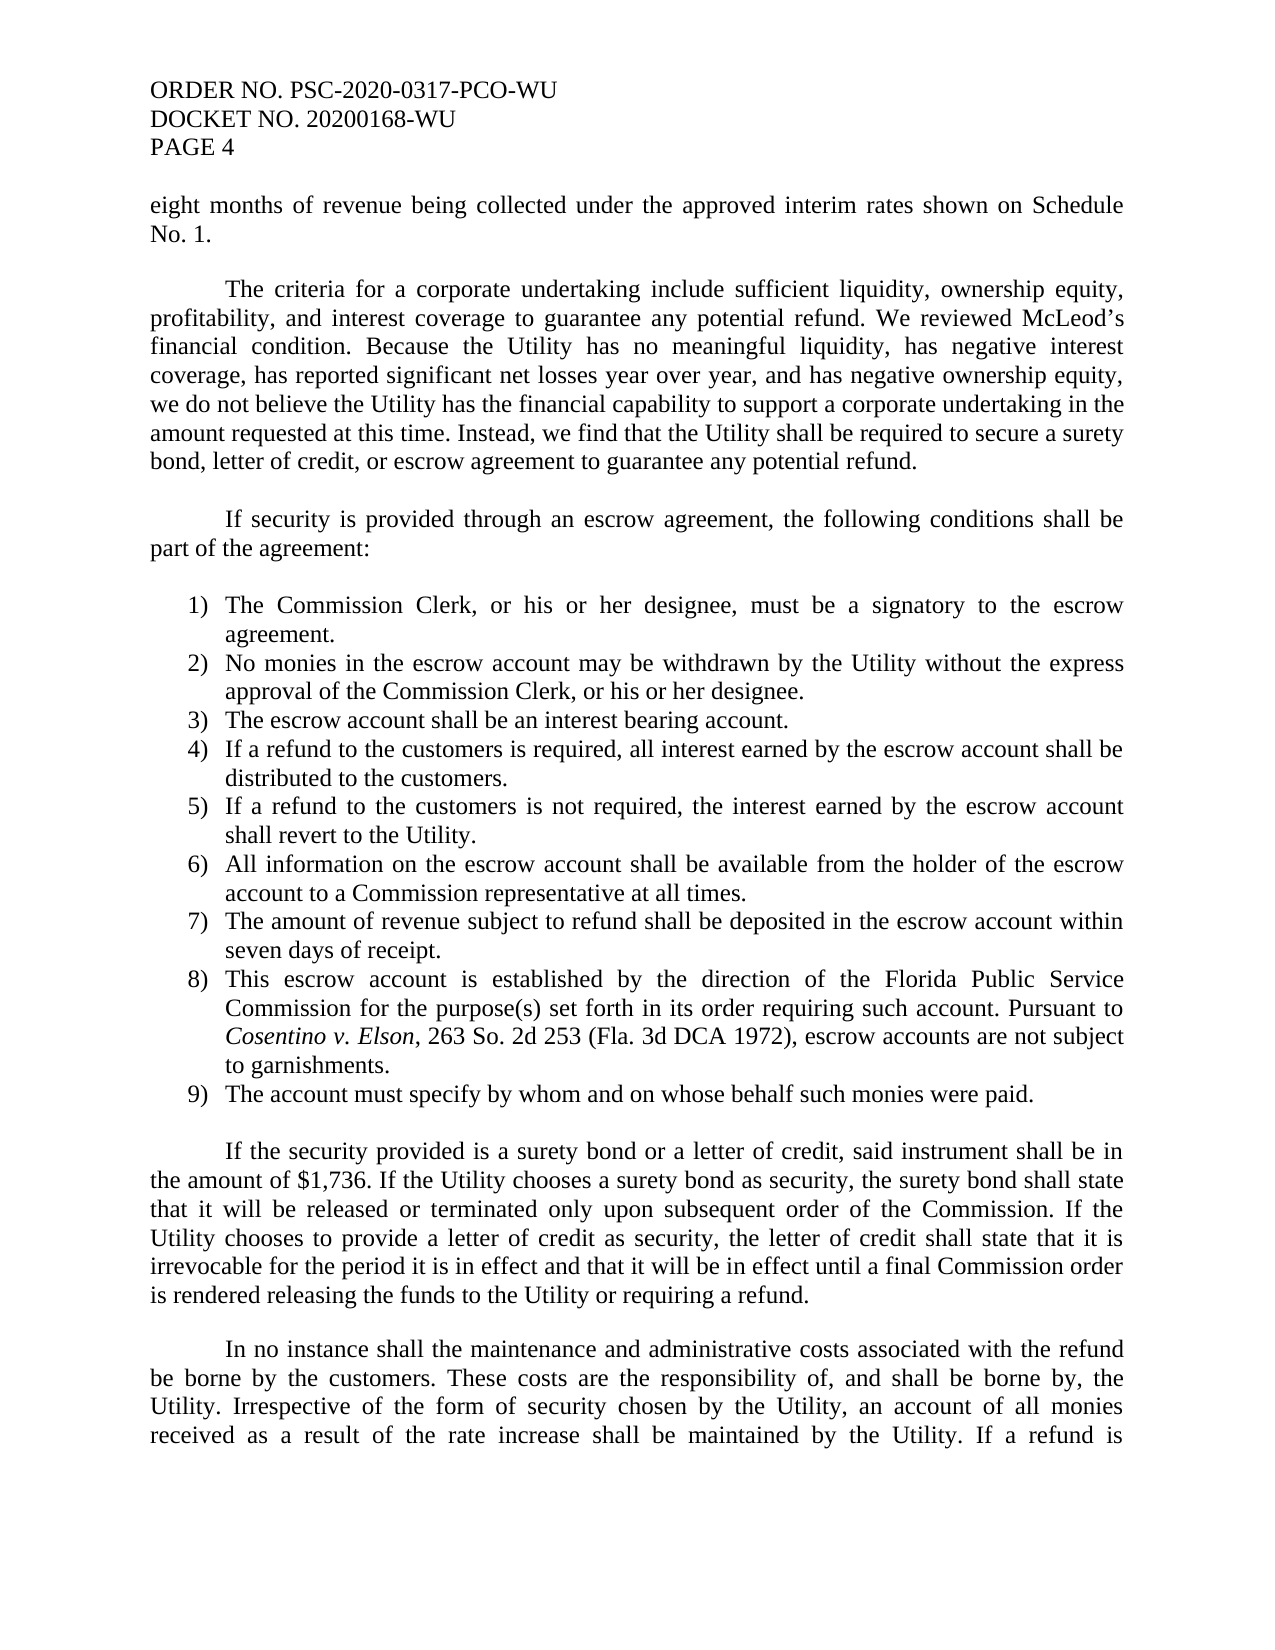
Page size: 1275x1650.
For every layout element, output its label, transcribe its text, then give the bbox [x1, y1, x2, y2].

text The criteria for a corporate undertaking include sufficient liquidity, ownership equity, profitability, and interest coverage to guarantee any potential refund. We reviewed McLeod’s financial condition. Because the Utility has no meaningful liquidity, has negative interest coverage, has reported significant net losses year over year, and has negative ownership equity, we do not believe the Utility has the financial capability to support a corporate undertaking in the amount requested at this time. Instead, we find that the Utility shall be required to secure a surety bond, letter of credit, or escrow agreement to guarantee any potential refund. [150, 274, 1125, 475]
list This escrow account is established by the direction of the Florida Public Service Commission for the purpose(s) set forth in its order requiring such account. Pursuant to Cosentino v. Elson, 263 So. 2d 253 (Fla. 3d DCA 1972), escrow accounts are not subject to garnishments. [187, 964, 1125, 1079]
list The amount of revenue subject to refund shall be deposited in the escrow account within seven days of receipt. [187, 906, 1125, 964]
text If the security provided is a surety bond or a letter of credit, said instrument shall be in the amount of $1,736. If the Utility chooses a surety bond as security, the surety bond shall state that it will be released or terminated only upon subsequent order of the Commission. If the Utility chooses to provide a letter of credit as security, the letter of credit shall state that it is irrevocable for the period it is in effect and that it will be in effect until a final Commission order is rendered releasing the funds to the Utility or requiring a refund. [150, 1136, 1125, 1309]
list No monies in the escrow account may be withdrawn by the Utility without the express approval of the Commission Clerk, or his or her designee. [187, 648, 1125, 705]
list If a refund to the customers is not required, the interest earned by the escrow account shall revert to the Utility. [187, 791, 1125, 849]
list The account must specify by whom and on whose behalf such monies were paid. [187, 1079, 1125, 1108]
text If security is provided through an escrow agreement, the following conditions shall be part of the agreement: [150, 504, 1125, 561]
list The escrow account shall be an interest bearing account. [187, 705, 1125, 734]
list If a refund to the customers is required, all interest earned by the escrow account shall be distributed to the customers. [187, 734, 1125, 791]
list All information on the escrow account shall be available from the holder of the escrow account to a Commission representative at all times. [187, 849, 1125, 906]
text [150, 1334, 1125, 1449]
list The Commission Clerk, or his or her designee, must be a signatory to the escrow agreement. [187, 590, 1125, 648]
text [150, 190, 1125, 247]
